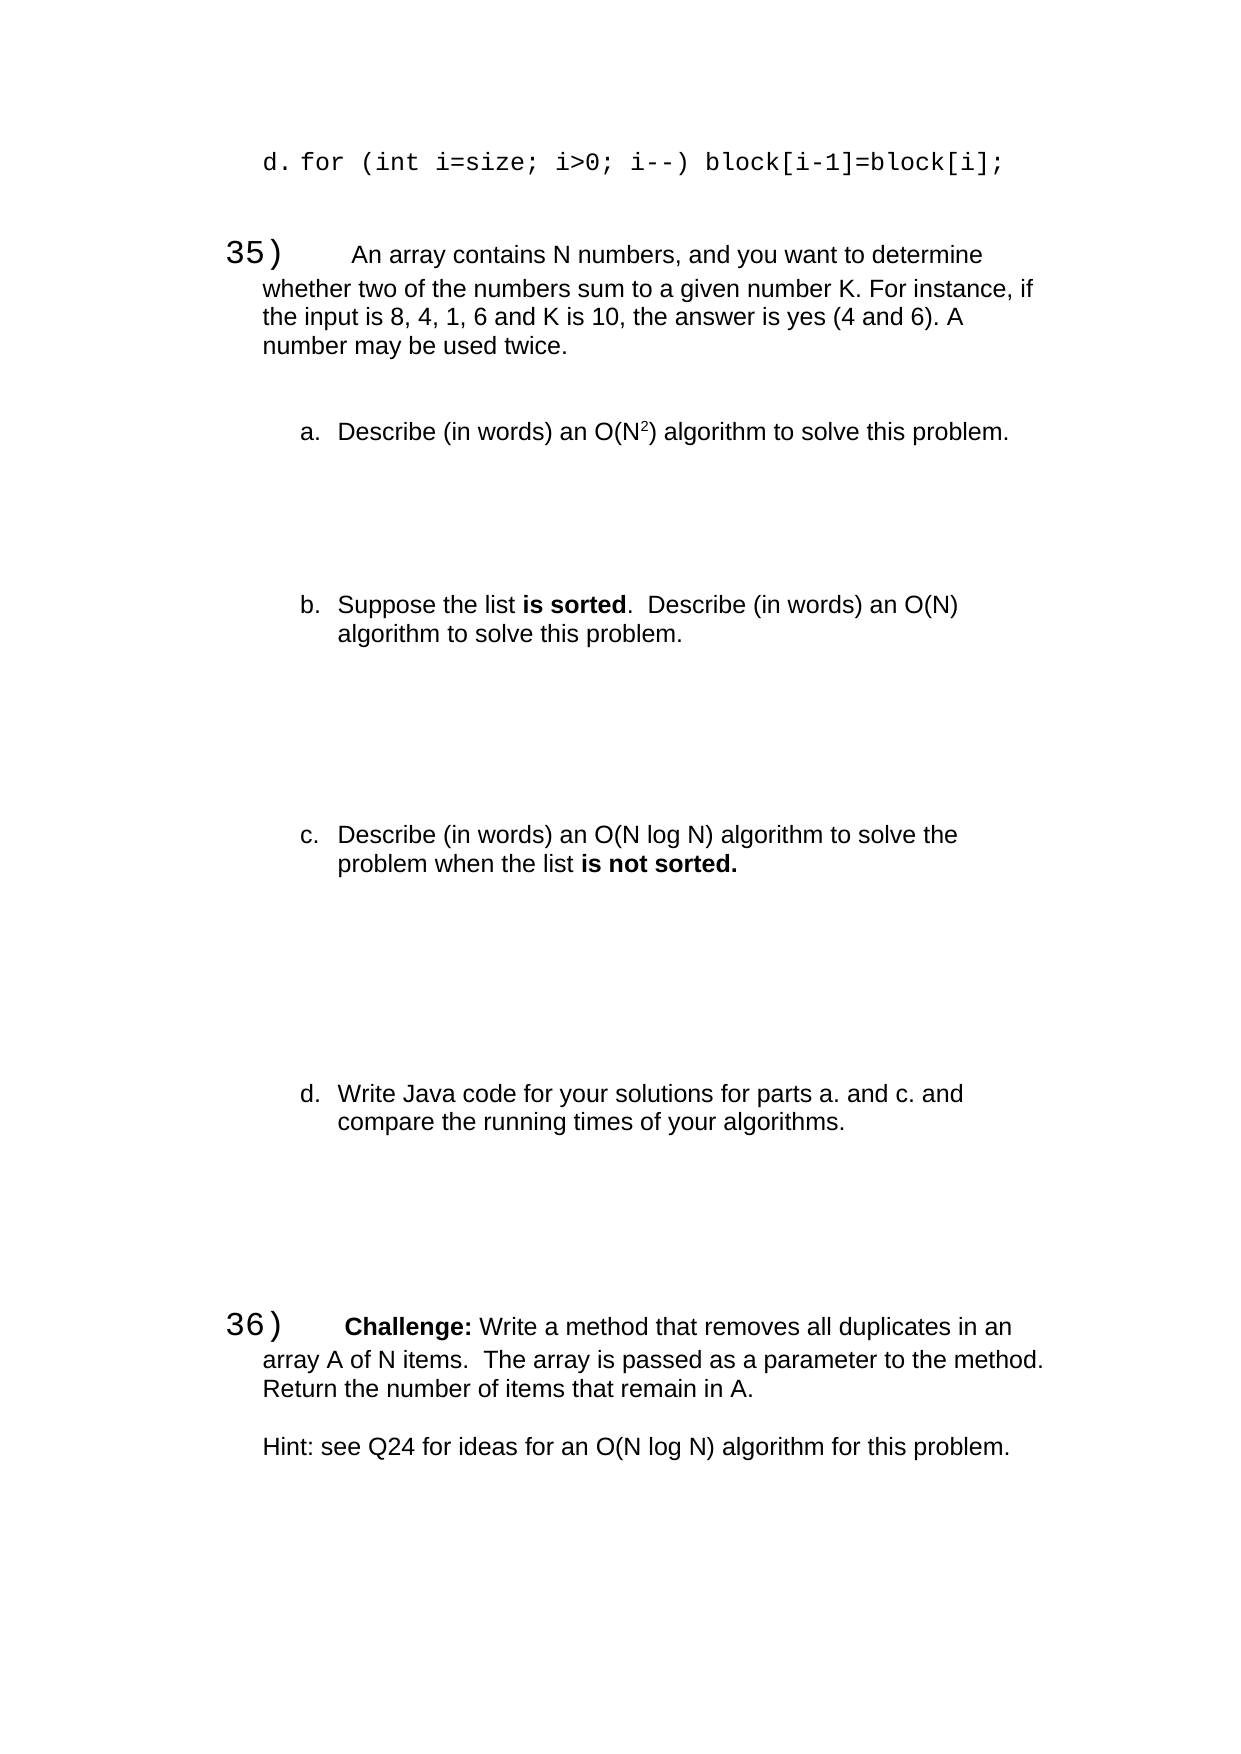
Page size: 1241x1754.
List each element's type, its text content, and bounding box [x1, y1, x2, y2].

list Write Java code for your solutions for parts a. and c. and compare the running times of your algorithms. [300, 1079, 1053, 1136]
list Suppose the list is sorted. Describe (in words) an O(N) algorithm to solve this problem. [300, 590, 1053, 647]
list An array contains N numbers, and you want to determine whether two of the numbers sum to a given number K. For instance, if the input is 8, 4, 1, 6 and K is 10, the answer is yes (4 and 6). A number may be used twice. [225, 236, 1053, 360]
list Describe (in words) an O(N log N) algorithm to solve the problem when the list is not sorted. [300, 820, 1053, 877]
list Hint: see Q24 for ideas for an O(N log N) algorithm for this problem. [262, 1432, 1053, 1460]
list Describe (in words) an O(N2) algorithm to solve this problem. [300, 417, 1053, 446]
list for (int i=size; i>0; i--) block[i-1]=block[i]; [262, 150, 1053, 178]
list Challenge: Write a method that removes all duplicates in an array A of N items. The array is passed as a parameter to the method. Return the number of items that remain in A. [225, 1308, 1053, 1403]
